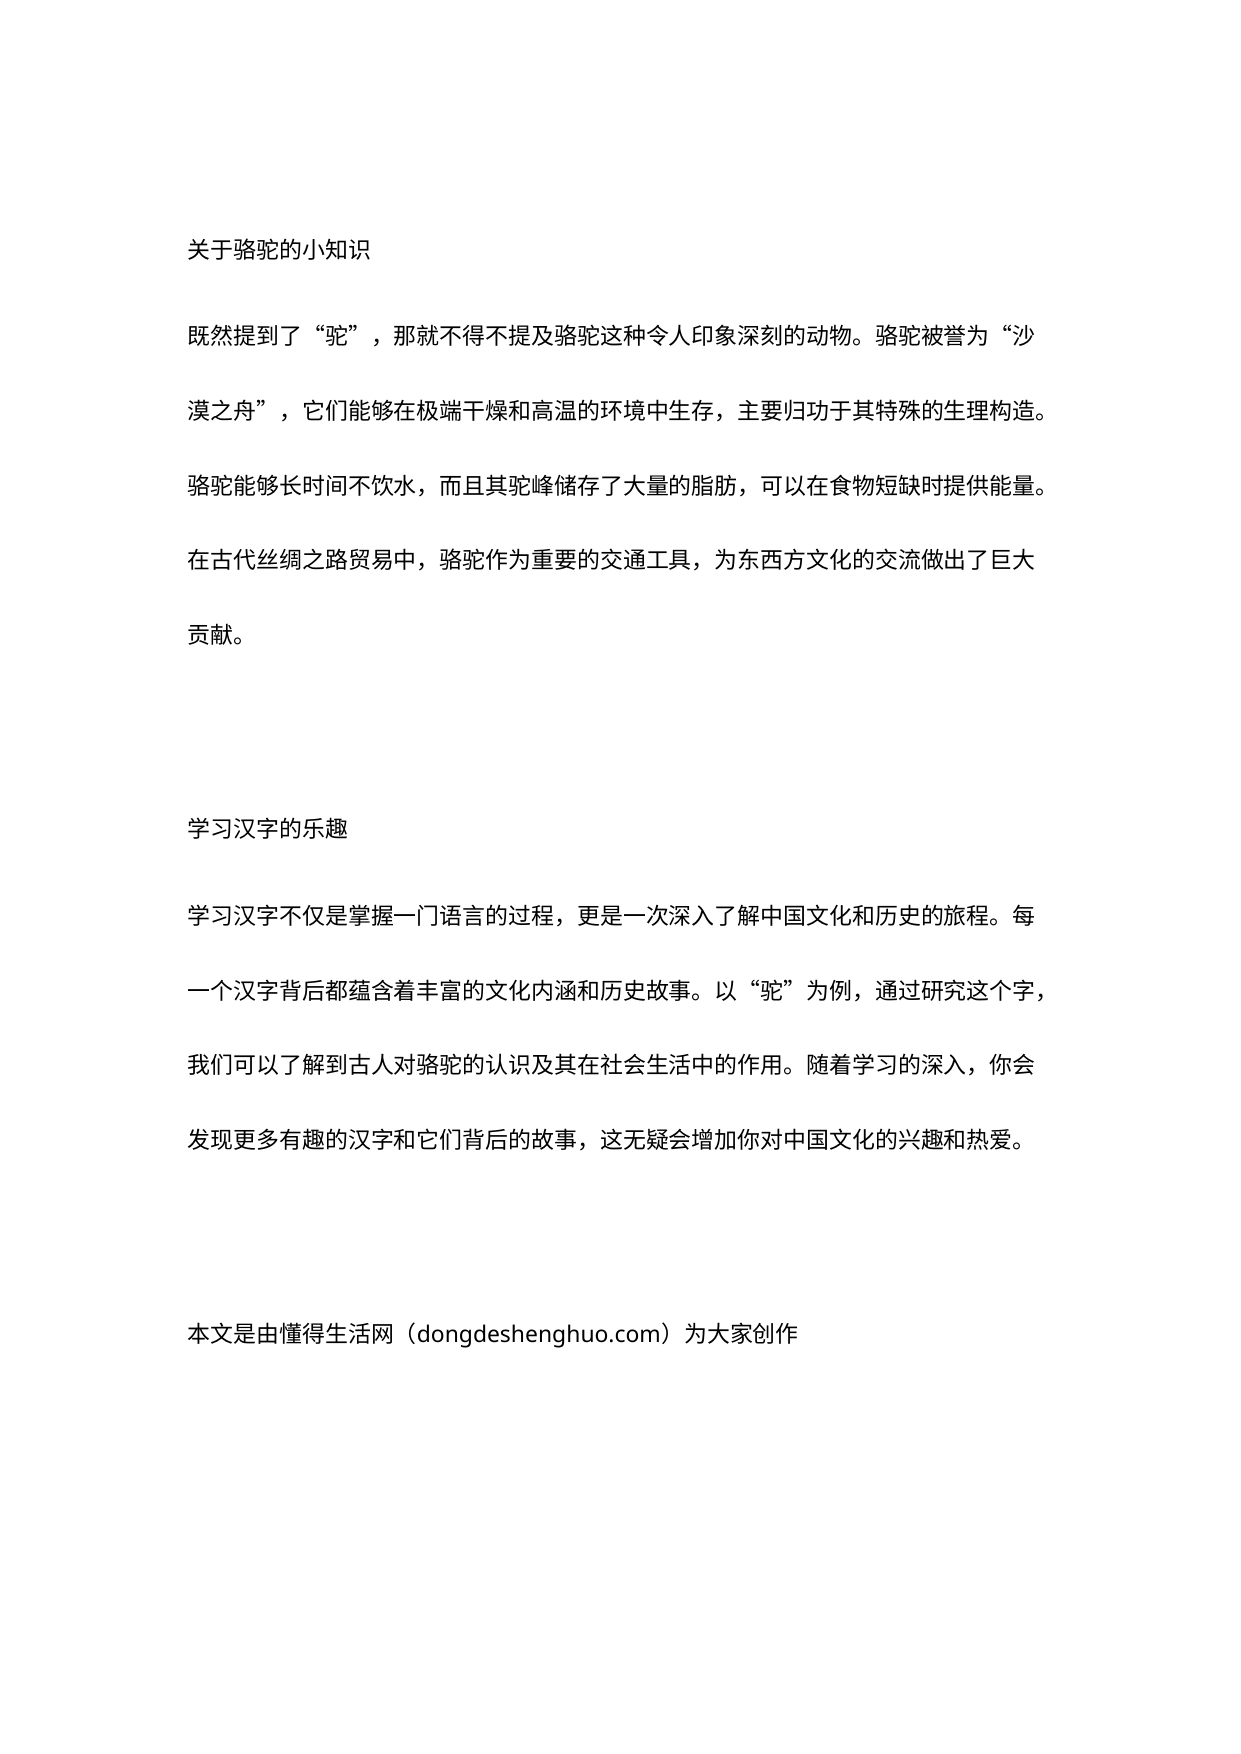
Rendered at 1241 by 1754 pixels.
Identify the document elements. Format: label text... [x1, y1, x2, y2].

text 学习汉字不仅是掌握一门语言的过程，更是一次深入了解中国文化和历史的旅程。每一个汉字背后都蕴含着丰富的文化内涵和历史故事。以“驼”为例，通过研究这个字，我们可以了解到古人对骆驼的认识及其在社会生活中的作用。随着学习的深入，你会发现更多有趣的汉字和它们背后的故事，这无疑会增加你对中国文化的兴趣和热爱。 [187, 882, 1053, 1171]
text 学习汉字的乐趣 [187, 795, 1053, 860]
text 既然提到了“驼”，那就不得不提及骆驼这种令人印象深刻的动物。骆驼被誉为“沙漠之舟”，它们能够在极端干燥和高温的环境中生存，主要归功于其特殊的生理构造。骆驼能够长时间不饮水，而且其驼峰储存了大量的脂肪，可以在食物短缺时提供能量。在古代丝绸之路贸易中，骆驼作为重要的交通工具，为东西方文化的交流做出了巨大贡献。 [187, 302, 1053, 666]
text 本文是由懂得生活网（dongdeshenghuo.com）为大家创作 [187, 1300, 1053, 1365]
text 关于骆驼的小知识 [187, 216, 1053, 281]
